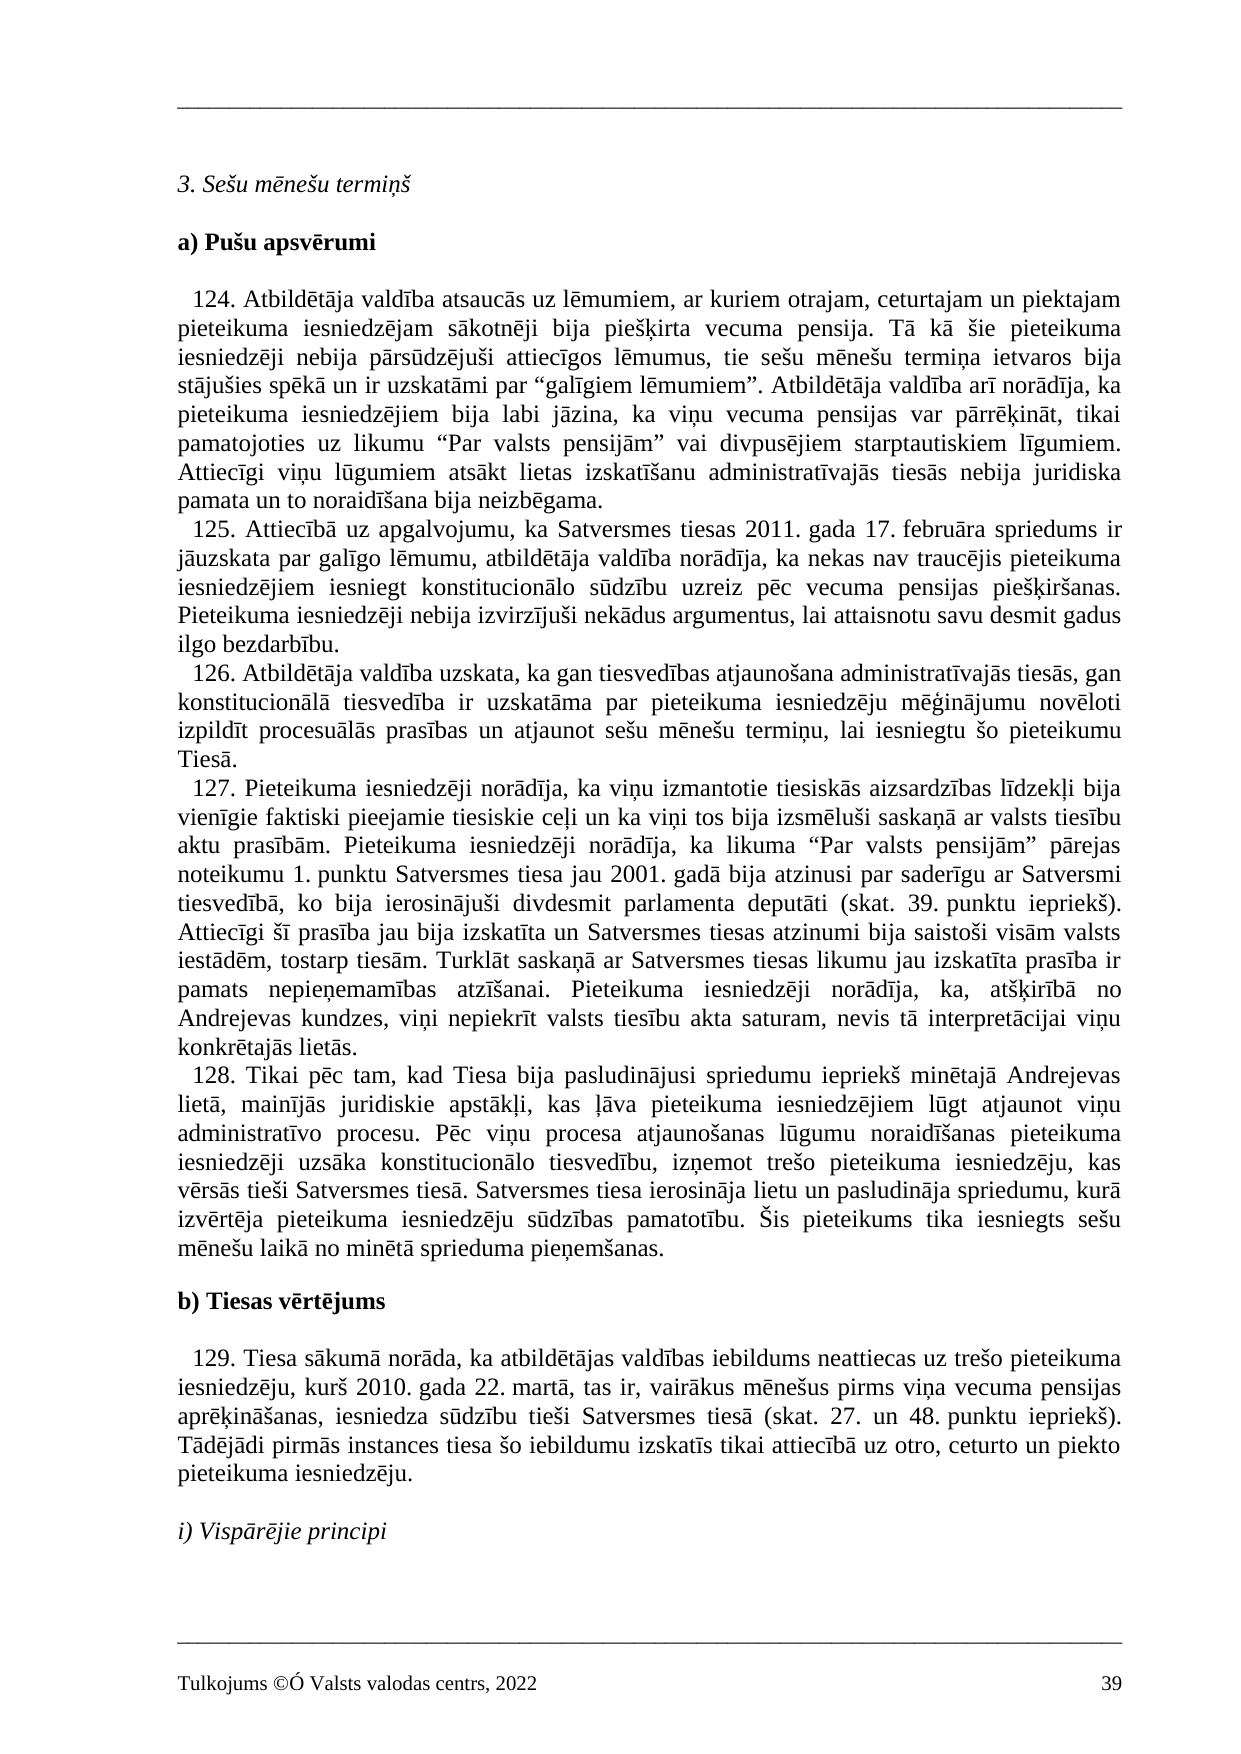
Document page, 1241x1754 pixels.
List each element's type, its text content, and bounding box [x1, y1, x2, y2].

text 126. Atbildētāja valdība uzskata, ka gan tiesvedības atjaunošana administratīvajās tiesās, gan konstitucionālā tiesvedība ir uzskatāma par pieteikuma iesniedzēju mēģinājumu novēloti izpildīt procesuālās prasības un atjaunot sešu mēnešu termiņu, lai iesniegtu šo pieteikumu Tiesā. [177, 658, 1122, 773]
list 3. Sešu mēnešu termiņš [177, 169, 1122, 198]
text 129. Tiesa sākumā norāda, ka atbildētājas valdības iebildums neattiecas uz trešo pieteikuma iesniedzēju, kurš 2010. gada 22. martā, tas ir, vairākus mēnešus pirms viņa vecuma pensijas aprēķināšanas, iesniedza sūdzību tieši Satversmes tiesā (skat. 27. un 48. punktu iepriekš). Tādējādi pirmās instances tiesa šo iebildumu izskatīs tikai attiecībā uz otro, ceturto un piekto pieteikuma iesniedzēju. [177, 1343, 1122, 1487]
text 124. Atbildētāja valdība atsaucās uz lēmumiem, ar kuriem otrajam, ceturtajam un piektajam pieteikuma iesniedzējam sākotnēji bija piešķirta vecuma pensija. Tā kā šie pieteikuma iesniedzēji nebija pārsūdzējuši attiecīgos lēmumus, tie sešu mēnešu termiņa ietvaros bija stājušies spēkā un ir uzskatāmi par “galīgiem lēmumiem”. Atbildētāja valdība arī norādīja, ka pieteikuma iesniedzējiem bija labi jāzina, ka viņu vecuma pensijas var pārrēķināt, tikai pamatojoties uz likumu “Par valsts pensijām” vai divpusējiem starptautiskiem līgumiem. Attiecīgi viņu lūgumiem atsākt lietas izskatīšanu administratīvajās tiesās nebija juridiska pamata un to noraidīšana bija neizbēgama. [177, 284, 1122, 514]
text 125. Attiecībā uz apgalvojumu, ka Satversmes tiesas 2011. gada 17. februāra spriedums ir jāuzskata par galīgo lēmumu, atbildētāja valdība norādīja, ka nekas nav traucējis pieteikuma iesniedzējiem iesniegt konstitucionālo sūdzību uzreiz pēc vecuma pensijas piešķiršanas. Pieteikuma iesniedzēji nebija izvirzījuši nekādus argumentus, lai attaisnotu savu desmit gadus ilgo bezdarbību. [177, 514, 1122, 658]
list b) Tiesas vērtējums [177, 1286, 1122, 1315]
text 127. Pieteikuma iesniedzēji norādīja, ka viņu izmantotie tiesiskās aizsardzības līdzekļi bija vienīgie faktiski pieejamie tiesiskie ceļi un ka viņi tos bija izsmēluši saskaņā ar valsts tiesību aktu prasībām. Pieteikuma iesniedzēji norādīja, ka likuma “Par valsts pensijām” pārejas noteikumu 1. punktu Satversmes tiesa jau 2001. gadā bija atzinusi par saderīgu ar Satversmi tiesvedībā, ko bija ierosinājuši divdesmit parlamenta deputāti (skat. 39. punktu iepriekš). Attiecīgi šī prasība jau bija izskatīta un Satversmes tiesas atzinumi bija saistoši visām valsts iestādēm, tostarp tiesām. Turklāt saskaņā ar Satversmes tiesas likumu jau izskatīta prasība ir pamats nepieņemamības atzīšanai. Pieteikuma iesniedzēji norādīja, ka, atšķirībā no Andrejevas kundzes, viņi nepiekrīt valsts tiesību akta saturam, nevis tā interpretācijai viņu konkrētajās lietās. [177, 773, 1122, 1061]
text 128. Tikai pēc tam, kad Tiesa bija pasludinājusi spriedumu iepriekš minētajā Andrejevas lietā, mainījās juridiskie apstākļi, kas ļāva pieteikuma iesniedzējiem lūgt atjaunot viņu administratīvo procesu. Pēc viņu procesa atjaunošanas lūgumu noraidīšanas pieteikuma iesniedzēji uzsāka konstitucionālo tiesvedību, izņemot trešo pieteikuma iesniedzēju, kas vērsās tieši Satversmes tiesā. Satversmes tiesa ierosināja lietu un pasludināja spriedumu, kurā izvērtēja pieteikuma iesniedzēju sūdzības pamatotību. Šis pieteikums tika iesniegts sešu mēnešu laikā no minētā sprieduma pieņemšanas. [177, 1061, 1122, 1262]
list i) Vispārējie principi [177, 1516, 1122, 1545]
list a) Pušu apsvērumi [177, 227, 1122, 256]
